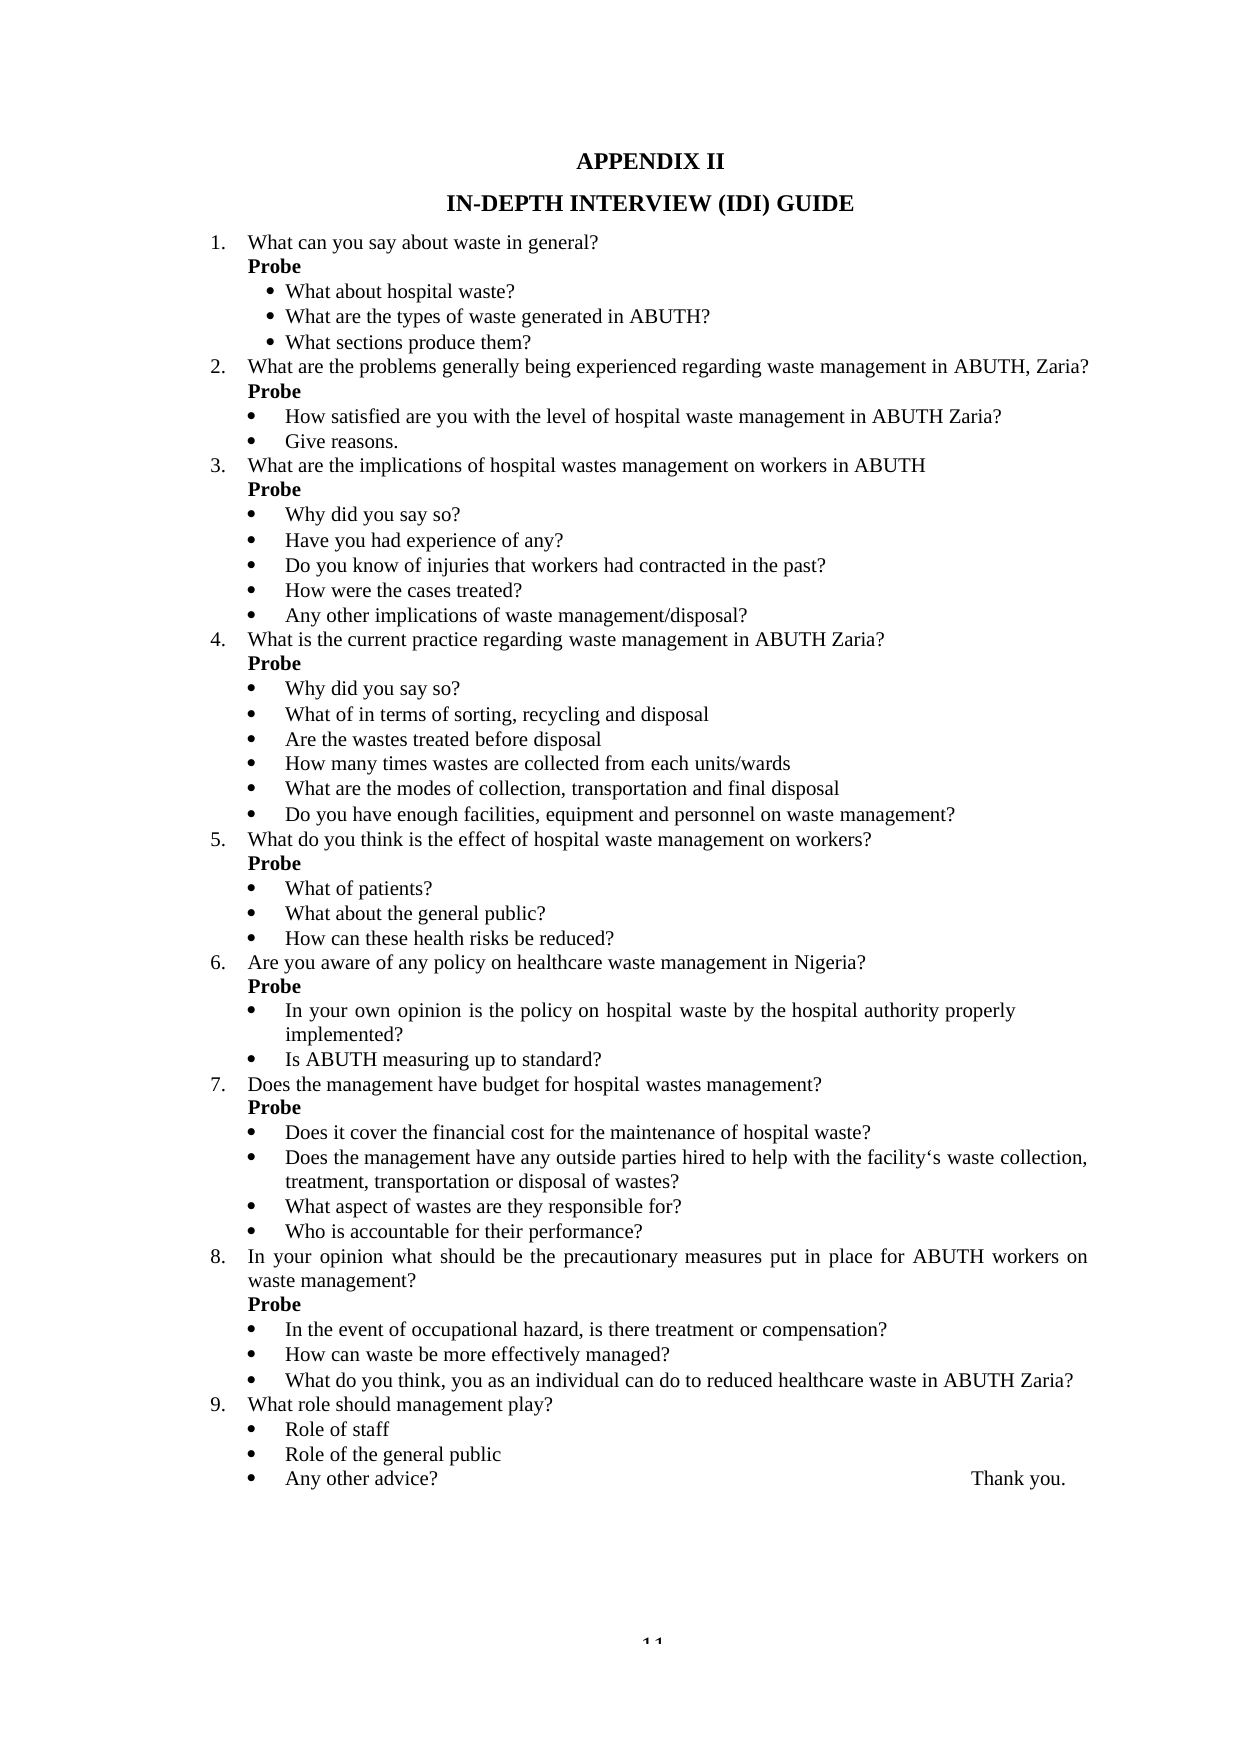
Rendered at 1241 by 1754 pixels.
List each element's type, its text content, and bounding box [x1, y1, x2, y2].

list How can these health risks be reduced? [248, 926, 1230, 950]
list Do you have enough facilities, equipment and personnel on waste management? [248, 801, 1230, 826]
list Why did you say so? [248, 676, 1230, 701]
list What are the types of waste generated in ABUTH? [267, 303, 1230, 329]
list Is ABUTH measuring up to standard? [248, 1046, 1230, 1071]
list How satisfied are you with the level of hospital waste management in ABUTH Zaria? [248, 403, 1230, 428]
text IN-DEPTH INTERVIEW (IDI) GUIDE [209, 189, 1091, 216]
list Role of staff [248, 1416, 1230, 1442]
list What is the current practice regarding waste management in ABUTH Zaria? [210, 627, 1230, 651]
list What aspect of wastes are they responsible for? [248, 1193, 1230, 1218]
list What can you say about waste in general? [210, 230, 1230, 254]
list Any other advice? Thank you. [248, 1466, 1230, 1490]
list How were the cases treated? [248, 578, 1230, 602]
text Probe [248, 478, 1230, 501]
list Who is accountable for their performance? [248, 1218, 1230, 1243]
list Does the management have budget for hospital wastes management? [210, 1071, 1230, 1096]
list What of patients? [248, 875, 1230, 900]
text Probe [248, 379, 1230, 403]
list Any other implications of waste management/disposal? [248, 602, 1230, 627]
list What are the implications of hospital wastes management on workers in ABUTH [210, 453, 1230, 477]
list What of in terms of sorting, recycling and disposal [248, 701, 1230, 726]
text Probe [248, 1292, 1230, 1316]
list Role of the general public [248, 1442, 1230, 1466]
list In your own opinion is the policy on hospital waste by the hospital authority properly implemented? [248, 998, 1091, 1046]
list What sections produce them? [267, 329, 1230, 354]
list What are the modes of collection, transportation and final disposal [248, 775, 1230, 801]
list In the event of occupational hazard, is there treatment or compensation? [248, 1316, 1230, 1341]
list Give reasons. [248, 428, 1230, 453]
list In your opinion what should be the precautionary measures put in place for ABUTH workers on waste management? [210, 1243, 1090, 1292]
list What do you think, you as an individual can do to reduced healthcare waste in ABUTH Zaria? [248, 1367, 1230, 1392]
text Probe [248, 254, 1230, 278]
list Are the wastes treated before disposal [248, 726, 1230, 751]
list Are you aware of any policy on healthcare waste management in Nigeria? [210, 950, 1230, 974]
text Probe [248, 974, 1230, 998]
list Does it cover the financial cost for the maintenance of hospital waste? [248, 1119, 1230, 1144]
list How can waste be more effectively managed? [248, 1341, 1230, 1367]
list What about hospital waste? [267, 278, 1230, 303]
list What role should management play? [210, 1392, 1230, 1416]
list How many times wastes are collected from each units/wards [248, 751, 1230, 775]
text Probe [248, 652, 1230, 676]
list What about the general public? [248, 900, 1230, 926]
list What do you think is the effect of hospital waste management on workers? [210, 826, 1230, 851]
list Why did you say so? [248, 501, 1230, 527]
list Have you had experience of any? [248, 527, 1230, 552]
list Do you know of injuries that workers had contracted in the past? [248, 552, 1230, 578]
text Probe [248, 851, 1230, 875]
list Does the management have any outside parties hired to help with the facility‘s waste collection, treatment, transportation or disposal of wastes? [248, 1144, 1090, 1193]
text Probe [248, 1096, 1230, 1119]
text APPENDIX II [209, 147, 1092, 175]
list What are the problems generally being experienced regarding waste management in ABUTH, Zaria? [210, 354, 1230, 378]
